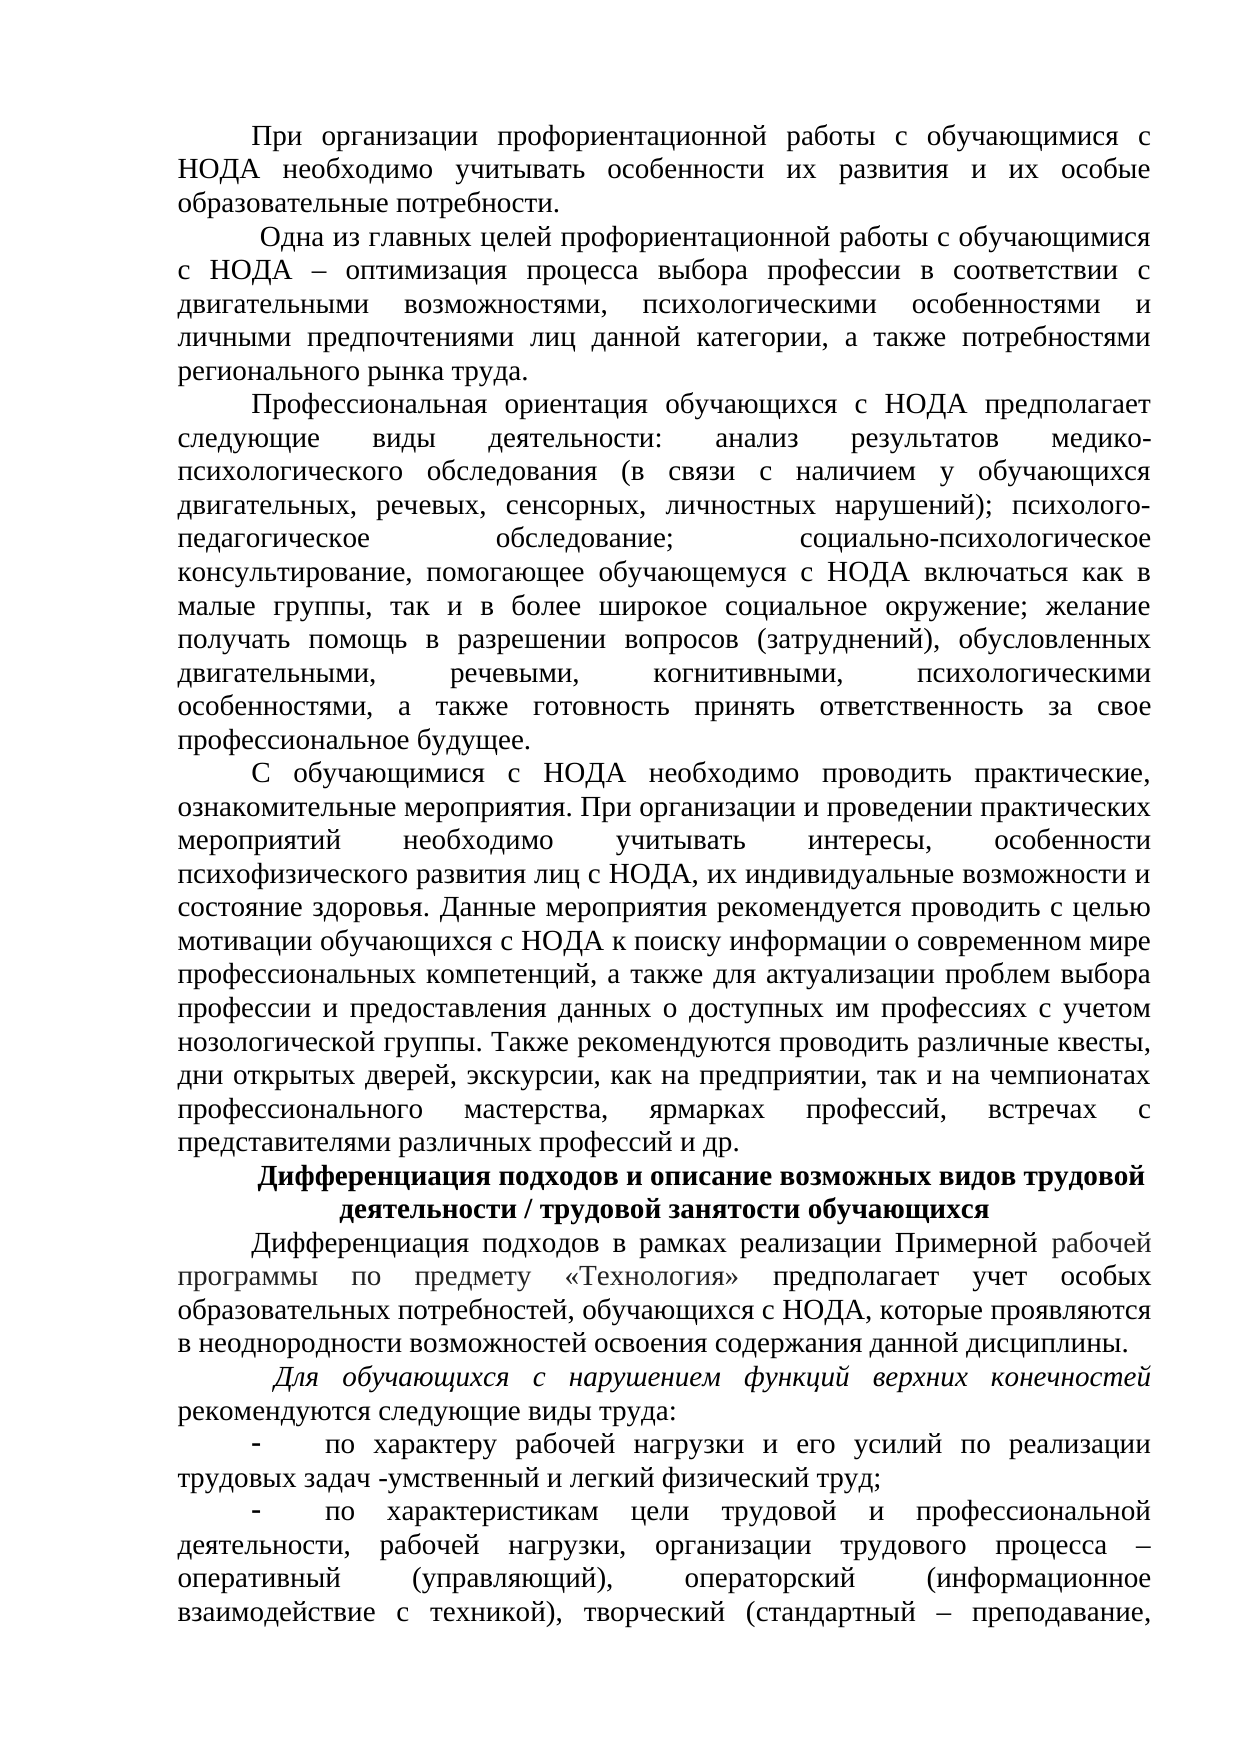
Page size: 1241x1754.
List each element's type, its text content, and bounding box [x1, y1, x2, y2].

text Дифференциация подходов и описание возможных видов трудовой деятельности / трудовой занятости обучающихся [177, 1158, 1152, 1225]
text С обучающимися с НОДА необходимо проводить практические, ознакомительные мероприятия. При организации и проведении практических мероприятий необходимо учитывать интересы, особенности психофизического развития лиц с НОДА, их индивидуальные возможности и состояние здоровья. Данные мероприятия рекомендуется проводить с целью мотивации обучающихся с НОДА к поиску информации о современном мире профессиональных компетенций, а также для актуализации проблем выбора профессии и предоставления данных о доступных им профессиях с учетом нозологической группы. Также рекомендуются проводить различные квесты, дни открытых дверей, экскурсии, как на предприятии, так и на чемпионатах профессионального мастерства, ярмарках профессий, встречах с представителями различных профессий и др. [177, 755, 1152, 1158]
text Для обучающихся с нарушением функций верхних конечностей рекомендуются следующие виды труда: [177, 1359, 1152, 1426]
text Профессиональная ориентация обучающихся с НОДА предполагает следующие виды деятельности: анализ результатов медико-психологического обследования (в связи с наличием у обучающихся двигательных, речевых, сенсорных, личностных нарушений); психолого-педагогическое обследование; социально-психологическое консультирование, помогающее обучающемуся с НОДА включаться как в малые группы, так и в более широкое социальное окружение; желание получать помощь в разрешении вопросов (затруднений), обусловленных двигательными, речевыми, когнитивными, психологическими особенностями, а также готовность принять ответственность за свое профессиональное будущее. [177, 386, 1152, 755]
text При организации профориентационной работы с обучающимися с НОДА необходимо учитывать особенности их развития и их особые образовательные потребности. [177, 118, 1152, 219]
list по характеру рабочей нагрузки и его усилий по реализации трудовых задач -умственный и легкий физический труд; [177, 1426, 1152, 1493]
text Дифференциация подходов в рамках реализации Примерной рабочей программы по предмету «Технология» предполагает учет особых образовательных потребностей, обучающихся с НОДА, которые проявляются в неоднородности возможностей освоения содержания данной дисциплины. [177, 1225, 1152, 1359]
text Одна из главных целей профориентационной работы с обучающимися с НОДА – оптимизация процесса выбора профессии в соответствии с двигательными возможностями, психологическими особенностями и личными предпочтениями лиц данной категории, а также потребностями регионального рынка труда. [177, 219, 1152, 386]
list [177, 1493, 1152, 1628]
